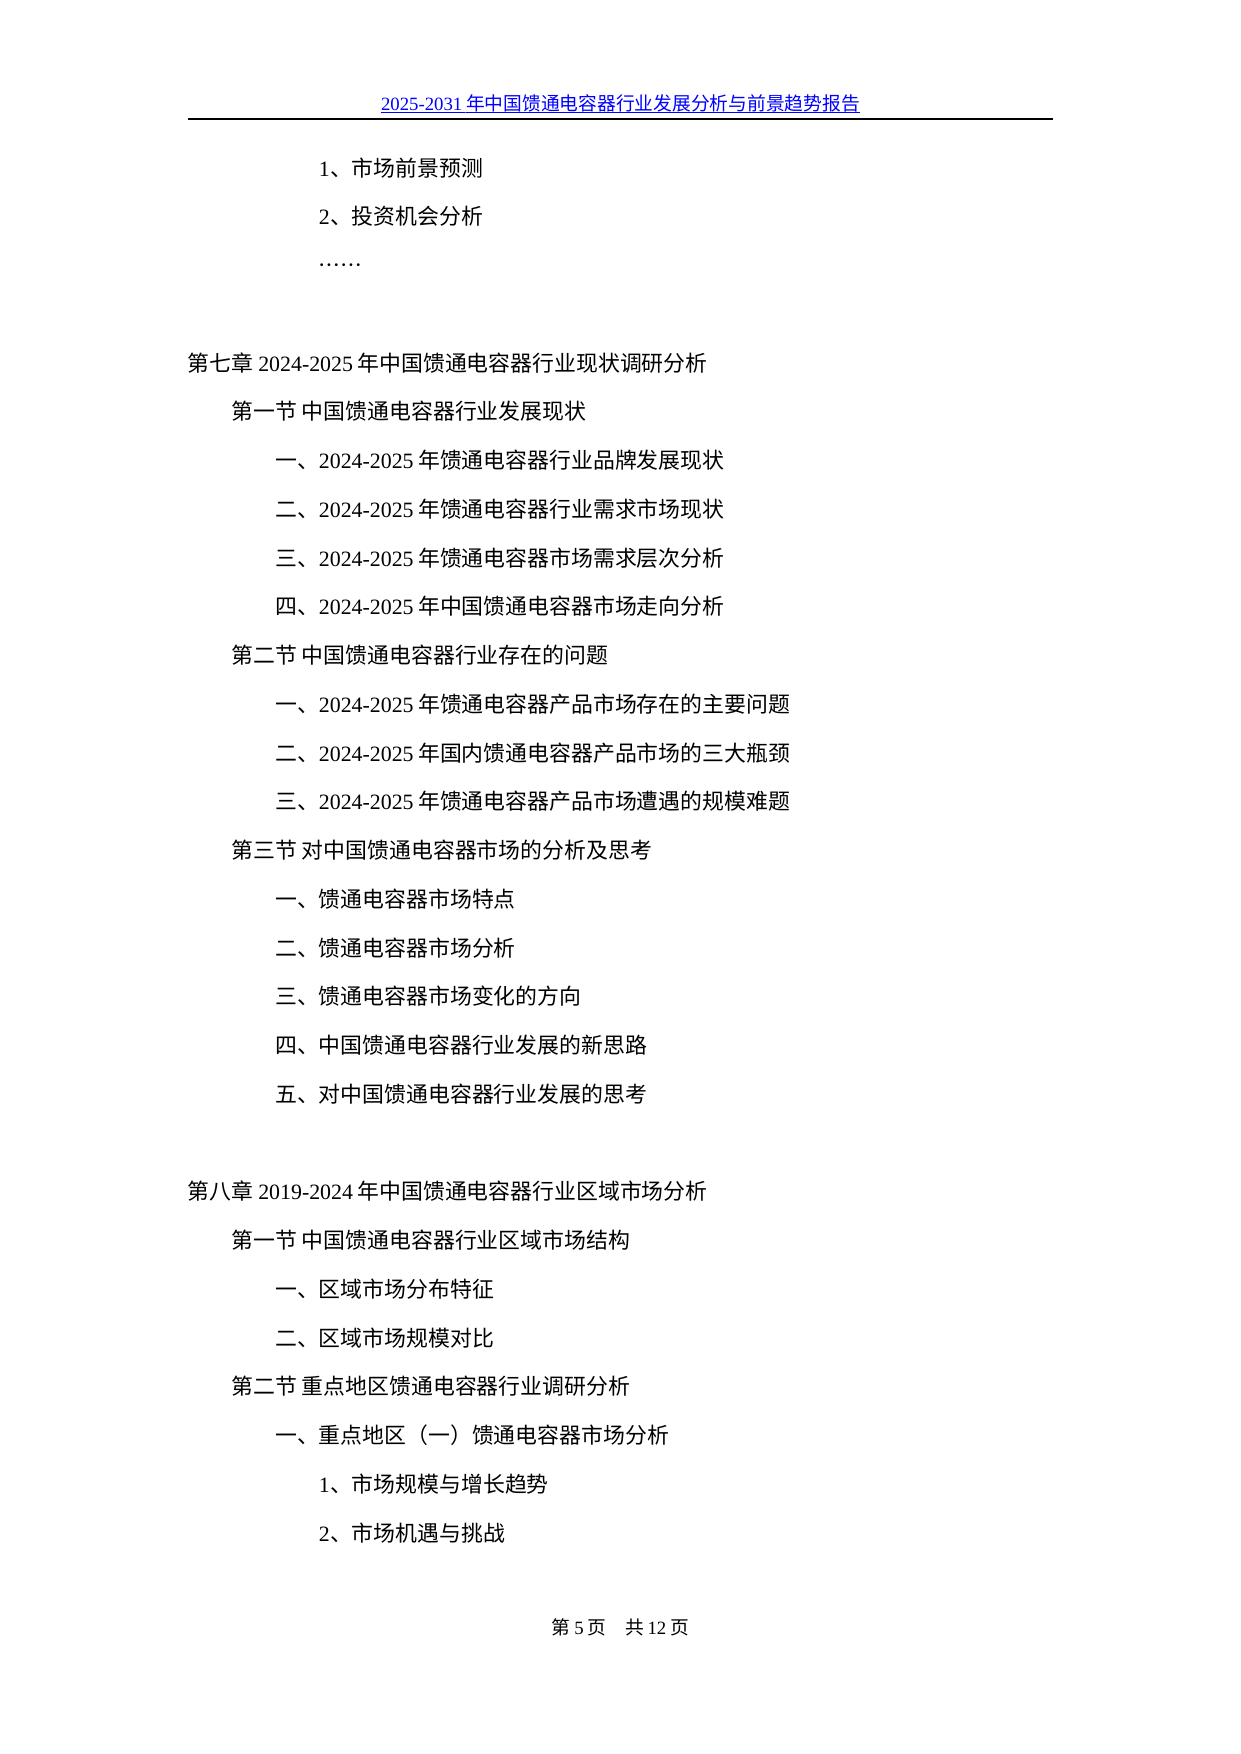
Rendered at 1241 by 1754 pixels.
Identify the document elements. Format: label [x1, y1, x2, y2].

text [187, 150, 1053, 1548]
